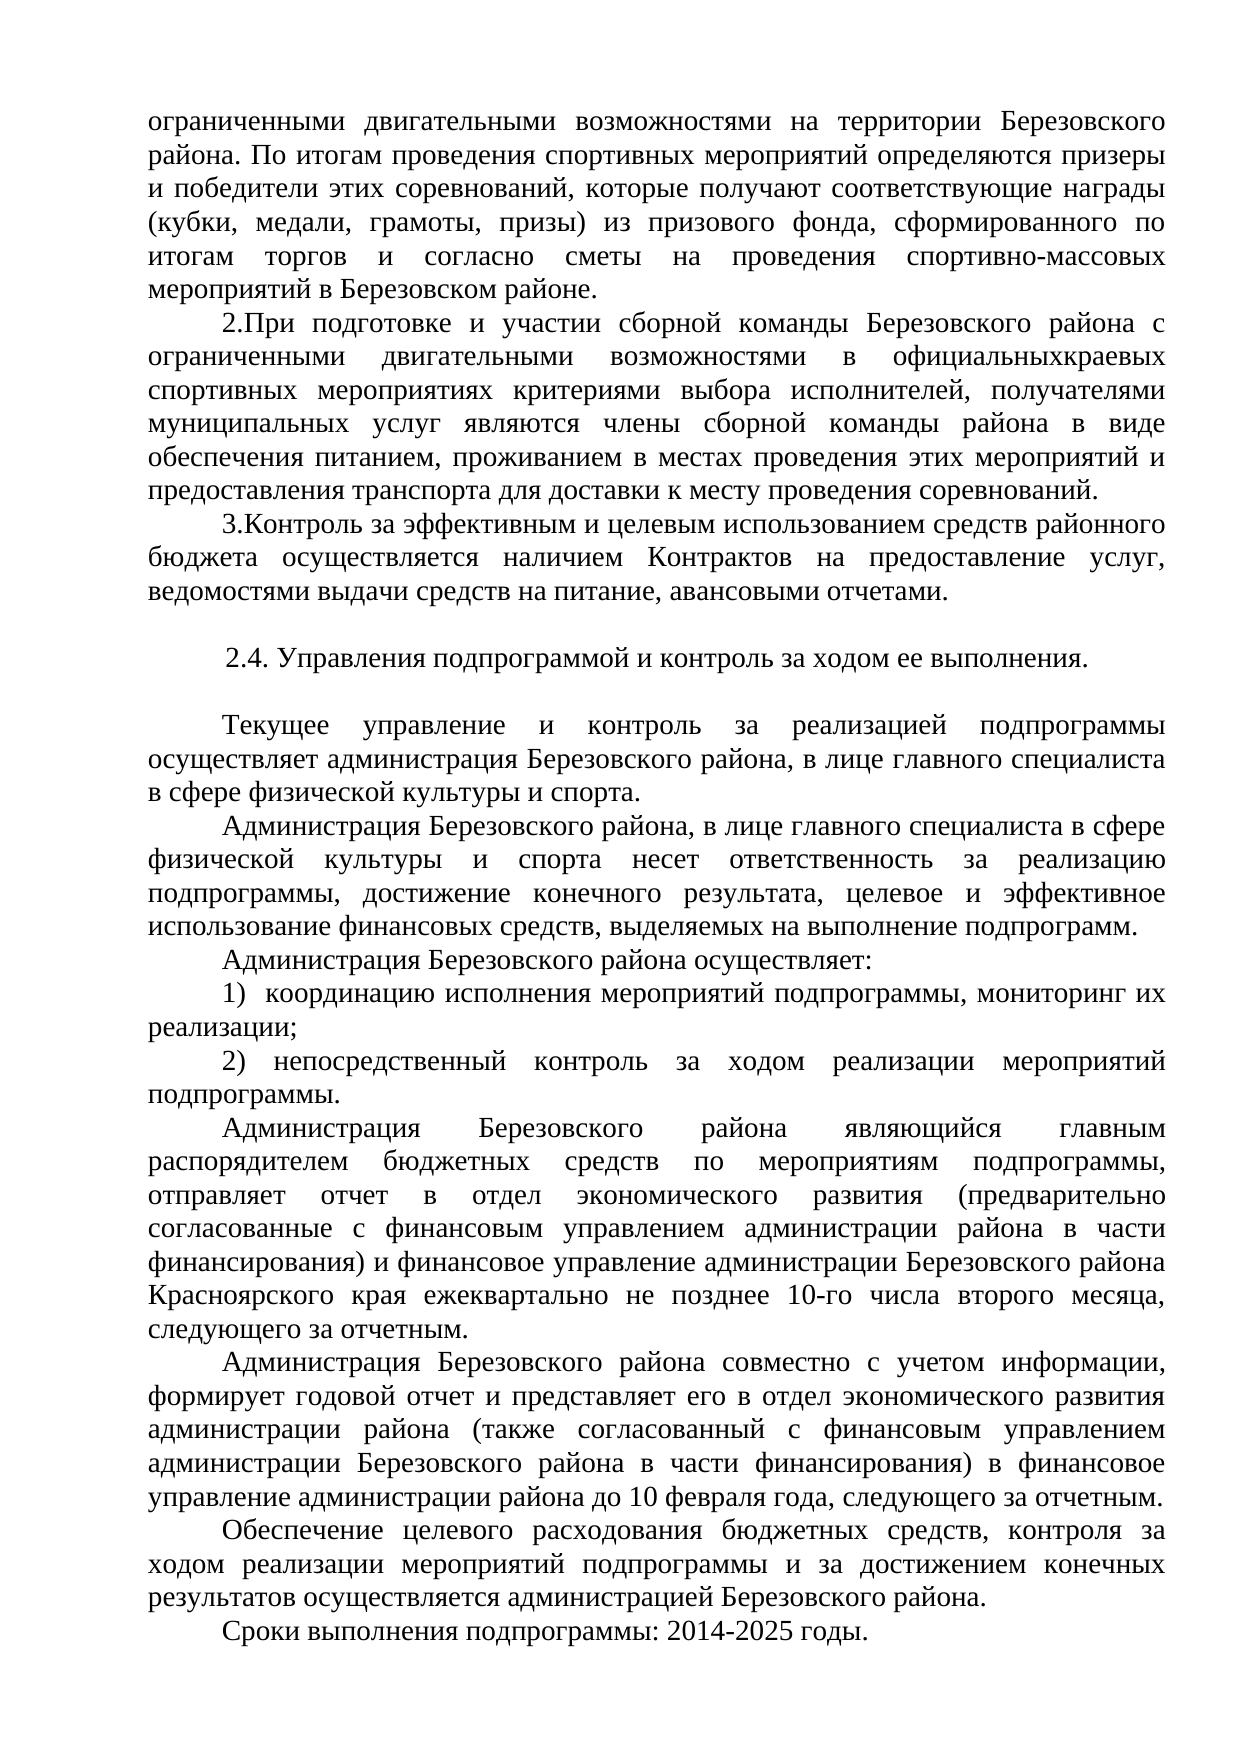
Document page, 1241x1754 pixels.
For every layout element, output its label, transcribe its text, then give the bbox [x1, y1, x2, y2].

text Обеспечение целевого расходования бюджетных средств, контроля за ходом реализации мероприятий подпрограммы и за достижением конечных результатов осуществляется администрацией Березовского района. [148, 1512, 1167, 1613]
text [148, 103, 1167, 305]
text 1) координацию исполнения мероприятий подпрограммы, мониторинг их реализации; [148, 976, 1167, 1043]
text 2) непосредственный контроль за ходом реализации мероприятий подпрограммы. [148, 1043, 1167, 1110]
text Администрация Березовского района совместно с учетом информации, формирует годовой отчет и представляет его в отдел экономического развития администрации района (также согласованный с финансовым управлением администрации Березовского района в части финансирования) в финансовое управление администрации района до 10 февраля года, следующего за отчетным. [148, 1344, 1167, 1512]
text Текущее управление и контроль за реализацией подпрограммы осуществляет администрация Березовского района, в лице главного специалиста в сфере физической культуры и спорта. [148, 707, 1167, 808]
text Администрация Березовского района, в лице главного специалиста в сфере физической культуры и спорта несет ответственность за реализацию подпрограммы, достижение конечного результата, целевое и эффективное использование финансовых средств, выделяемых на выполнение подпрограмм. [148, 808, 1167, 942]
text Администрация Березовского района являющийся главным распорядителем бюджетных средств по мероприятиям подпрограммы, отправляет отчет в отдел экономического развития (предварительно согласованные с финансовым управлением администрации района в части финансирования) и финансовое управление администрации Березовского района Красноярского края ежеквартально не позднее 10-го числа второго месяца, следующего за отчетным. [148, 1110, 1167, 1344]
text Администрация Березовского района осуществляет: [148, 942, 1167, 976]
text 2.4. Управления подпрограммой и контроль за ходом ее выполнения. [148, 640, 1167, 674]
text 3.Контроль за эффективным и целевым использованием средств районного бюджета осуществляется наличием Контрактов на предоставление услуг, ведомостями выдачи средств на питание, авансовыми отчетами. [148, 506, 1167, 607]
text Сроки выполнения подпрограммы: 2014-2025 годы. [148, 1613, 1167, 1646]
text 2.При подготовке и участии сборной команды Березовского района с ограниченными двигательными возможностями в официальныхкраевых спортивных мероприятиях критериями выбора исполнителей, получателями муниципальных услуг являются члены сборной команды района в виде обеспечения питанием, проживанием в местах проведения этих мероприятий и предоставления транспорта для доставки к месту проведения соревнований. [148, 305, 1167, 506]
